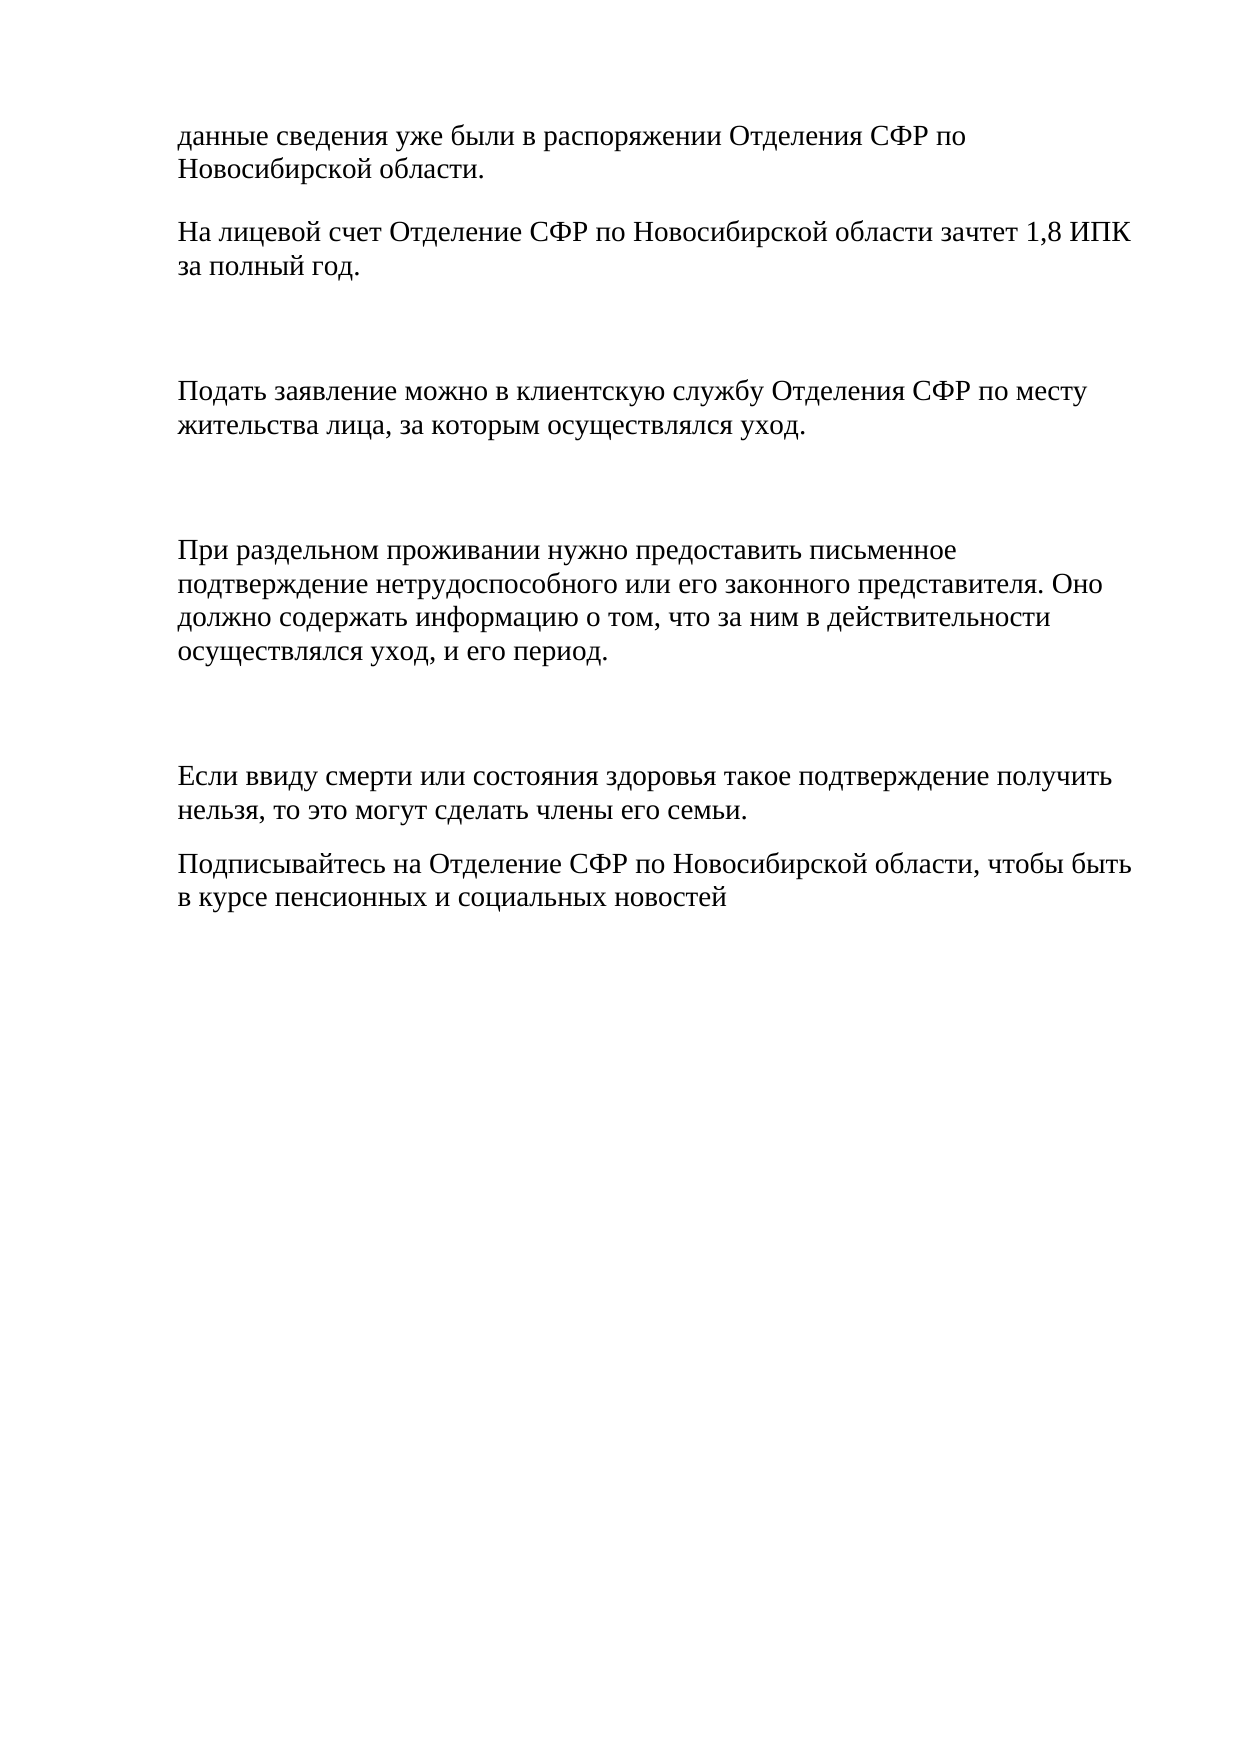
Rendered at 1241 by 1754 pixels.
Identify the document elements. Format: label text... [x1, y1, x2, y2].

text При раздельном проживании нужно предоставить письменное подтверждение нетрудоспособного или его законного представителя. Оно должно содержать информацию о том, что за ним в действительности осуществлялся уход, и его период. [177, 532, 1152, 666]
text Если ввиду смерти или состояния здоровья такое подтверждение получить нельзя, то это могут сделать члены его семьи. [177, 758, 1152, 825]
text На лицевой счет Отделение СФР по Новосибирской области зачтет 1,8 ИПК за полный год. [177, 214, 1152, 281]
text Подписывайтесь на Отделение СФР по Новосибирской области, чтобы быть в курсе пенсионных и социальных новостей [177, 846, 1152, 913]
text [177, 118, 1152, 185]
text Подать заявление можно в клиентскую службу Отделения СФР по месту жительства лица, за которым осуществлялся уход. [177, 373, 1152, 440]
